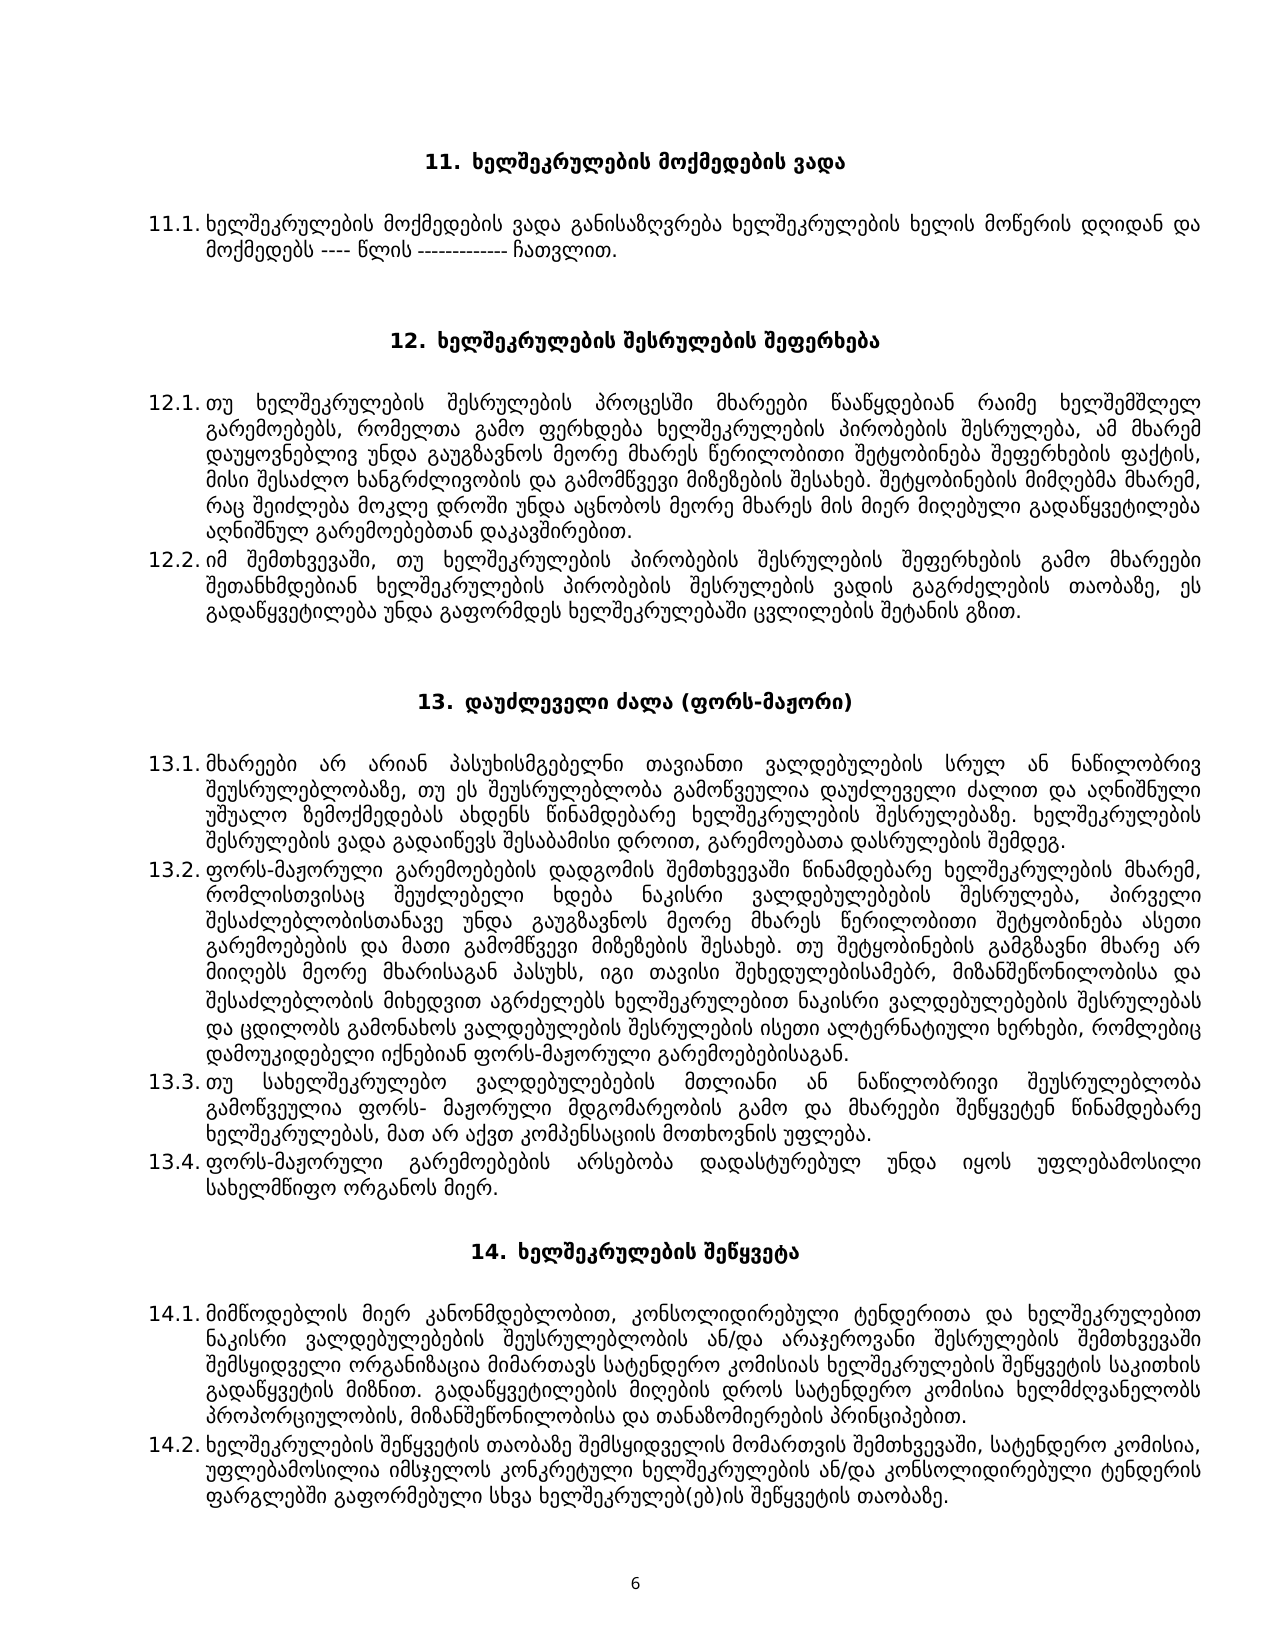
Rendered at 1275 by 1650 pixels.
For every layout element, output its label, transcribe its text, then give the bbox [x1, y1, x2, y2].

list ფორს-მაჟორული გარემოებების დადგომის შემთხვევაში წინამდებარე ხელშეკრულების მხარემ, რომლისთვისაც შეუძლებელი ხდება ნაკისრი ვალდებულებების შესრულება, პირველი შესაძლებლობისთანავე უნდა გაუგზავნოს მეორე მხარეს წერილობითი შეტყობინება ასეთი გარემოებების და მათი გამომწვევი მიზეზების შესახებ. თუ შეტყობინების გამგზავნი მხარე არ მიიღებს მეორე მხარისაგან პასუხს, იგი თავისი შეხედულებისამებრ, მიზანშეწონილობისა და შესაძლებლობის მიხედვით აგრძელებს ხელშეკრულებით ნაკისრი ვალდებულებების შესრულებას და ცდილობს გამონახოს ვალდებულების შესრულების ისეთი ალტერნატიული ხერხები, რომლებიც დამოუკიდებელი იქნებიან ფორს-მაჟორული გარემოებებისაგან. [148, 858, 1202, 1066]
list თუ სახელშეკრულებო ვალდებულებების მთლიანი ან ნაწილობრივი შეუსრულებლობა გამოწვეულია ფორს- მაჟორული მდგომარეობის გამო და მხარეები შეწყვეტენ წინამდებარე ხელშეკრულებას, მათ არ აქვთ კომპენსაციის მოთხოვნის უფლება. [148, 1070, 1202, 1146]
list თუ ხელშეკრულების შესრულების პროცესში მხარეები წააწყდებიან რაიმე ხელშემშლელ გარემოებებს, რომელთა გამო ფერხდება ხელშეკრულების პირობების შესრულება, ამ მხარემ დაუყოვნებლივ უნდა გაუგზავნოს მეორე მხარეს წერილობითი შეტყობინება შეფერხების ფაქტის, მისი შესაძლო ხანგრძლივობის და გამომწვევი მიზეზების შესახებ. შეტყობინების მიმღებმა მხარემ, რაც შეიძლება მოკლე დროში უნდა აცნობოს მეორე მხარეს მის მიერ მიღებული გადაწყვეტილება აღნიშნულ გარემოებებთან დაკავშირებით. [148, 391, 1202, 543]
list ხელშეკრულების შესრულების შეფერხება [73, 329, 1197, 354]
list ხელშეკრულების მოქმედების ვადა განისაზღვრება ხელშეკრულების ხელის მოწერის დღიდან და მოქმედებს ---- წლის ------------- ჩათვლით. [148, 212, 1202, 262]
list მხარეები არ არიან პასუხისმგებელნი თავიანთი ვალდებულების სრულ ან ნაწილობრივ შეუსრულებლობაზე, თუ ეს შეუსრულებლობა გამოწვეულია დაუძლეველი ძალით და აღნიშნული უშუალო ზემოქმედებას ახდენს წინამდებარე ხელშეკრულების შესრულებაზე. ხელშეკრულების შესრულების ვადა გადაიწევს შესაბამისი დროით, გარემოებათა დასრულების შემდეგ. [148, 752, 1202, 853]
list მიმწოდებლის მიერ კანონმდებლობით, კონსოლიდირებული ტენდერითა და ხელშეკრულებით ნაკისრი ვალდებულებების შეუსრულებლობის ან/და არაჯეროვანი შესრულების შემთხვევაში შემსყიდველი ორგანიზაცია მიმართავს სატენდერო კომისიას ხელშეკრულების შეწყვეტის საკითხის გადაწყვეტის მიზნით. გადაწყვეტილების მიღების დროს სატენდერო კომისია ხელმძღვანელობს პროპორციულობის, მიზანშეწონილობისა და თანაზომიერების პრინციპებით. [148, 1302, 1202, 1428]
list ფორს-მაჟორული გარემოებების არსებობა დადასტურებულ უნდა იყოს უფლებამოსილი სახელმწიფო ორგანოს მიერ. [148, 1150, 1202, 1200]
list ხელშეკრულების მოქმედების ვადა [73, 150, 1197, 174]
list ხელშეკრულების შეწყვეტა [73, 1240, 1197, 1264]
list იმ შემთხვევაში, თუ ხელშეკრულების პირობების შესრულების შეფერხების გამო მხარეები შეთანხმდებიან ხელშეკრულების პირობების შესრულების ვადის გაგრძელების თაობაზე, ეს გადაწყვეტილება უნდა გაფორმდეს ხელშეკრულებაში ცვლილების შეტანის გზით. [148, 548, 1202, 623]
list ხელშეკრულების შეწყვეტის თაობაზე შემსყიდველის მომართვის შემთხვევაში, სატენდერო კომისია, უფლებამოსილია იმსჯელოს კონკრეტული ხელშეკრულების ან/და კონსოლიდირებული ტენდერის ფარგლებში გაფორმებული სხვა ხელშეკრულებ(ებ)ის შეწყვეტის თაობაზე. [148, 1433, 1202, 1508]
list დაუძლეველი ძალა (ფორს-მაჟორი) [73, 690, 1197, 715]
